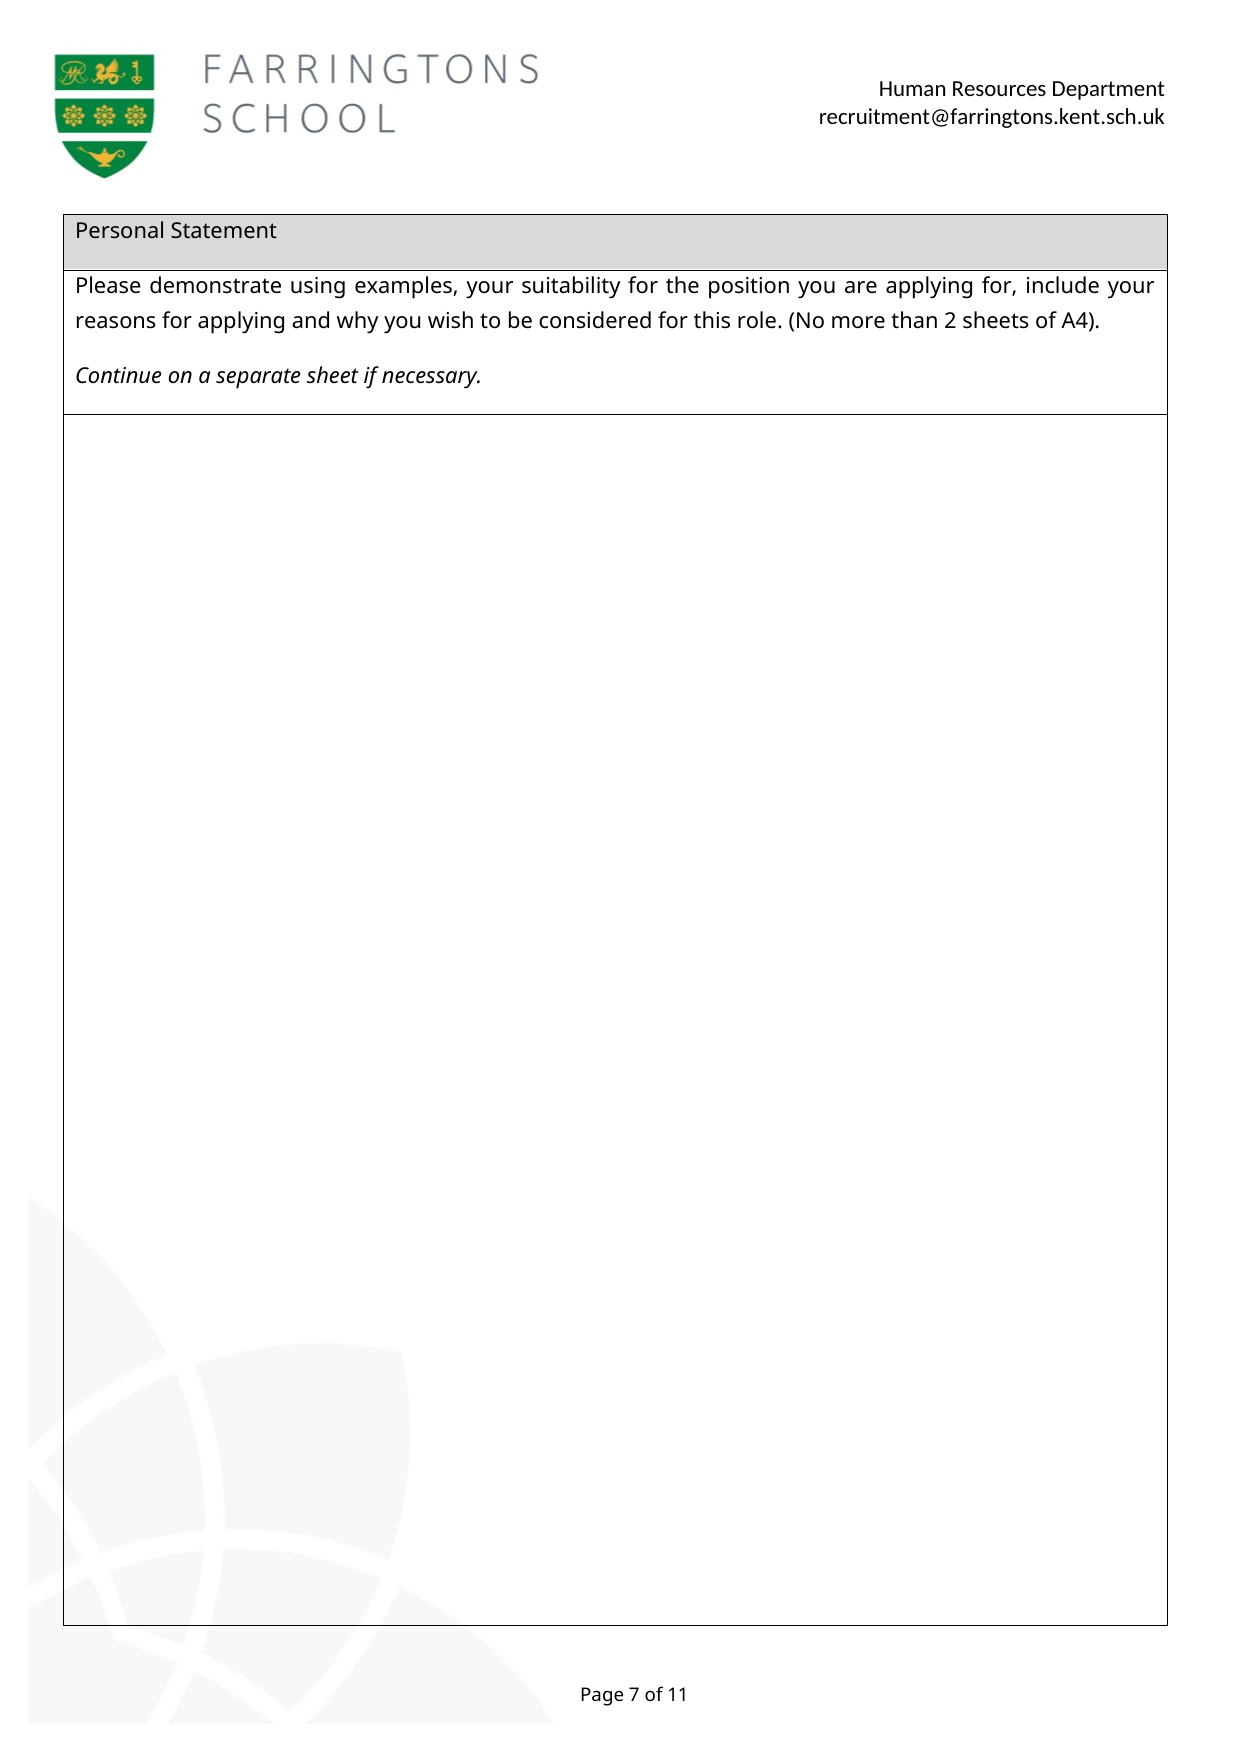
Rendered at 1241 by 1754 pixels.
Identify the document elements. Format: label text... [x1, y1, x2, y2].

picture [28, 1190, 1241, 1724]
picture [1, 0, 552, 186]
table_cell [64, 415, 1167, 1624]
table_cell Please demonstrate using examples, your suitability for the position you are applying for, include your reasons for applying and why you wish to be considered for this role. (No more than 2 sheets of A4). Continue on a separate sheet if necessary. [64, 271, 1167, 414]
table_header Personal Statement [64, 215, 1167, 269]
